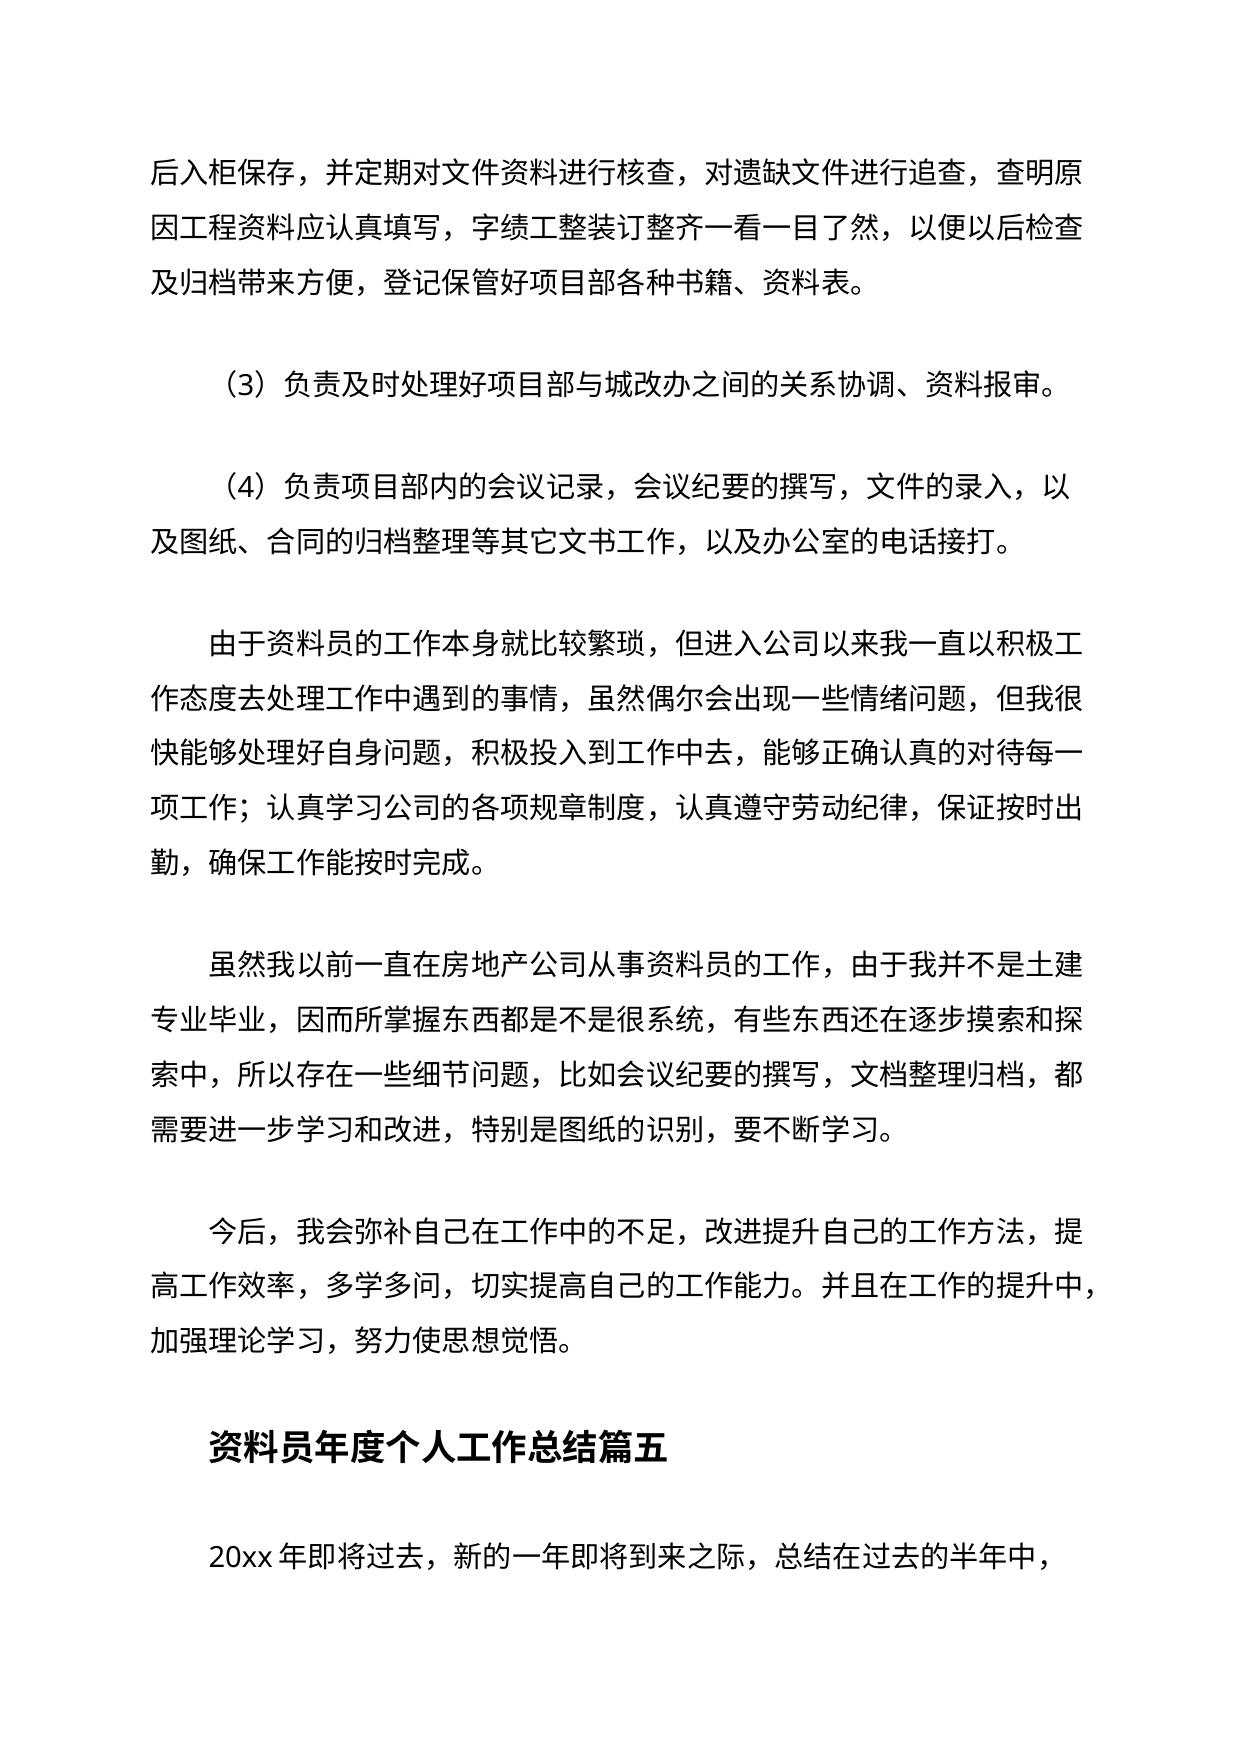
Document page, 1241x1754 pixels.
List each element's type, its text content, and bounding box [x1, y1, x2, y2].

text 今后，我会弥补自己在工作中的不足，改进提升自己的工作方法，提高工作效率，多学多问，切实提高自己的工作能力。并且在工作的提升中，加强理论学习，努力使思想觉悟。 [150, 1208, 1090, 1360]
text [150, 150, 1090, 302]
text 资料员年度个人工作总结篇五 [150, 1420, 1090, 1471]
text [150, 1533, 1090, 1576]
text 由于资料员的工作本身就比较繁琐，但进入公司以来我一直以积极工作态度去处理工作中遇到的事情，虽然偶尔会出现一些情绪问题，但我很快能够处理好自身问题，积极投入到工作中去，能够正确认真的对待每一项工作；认真学习公司的各项规章制度，认真遵守劳动纪律，保证按时出勤，确保工作能按时完成。 [150, 620, 1090, 882]
text 虽然我以前一直在房地产公司从事资料员的工作，由于我并不是土建专业毕业，因而所掌握东西都是不是很系统，有些东西还在逐步摸索和探索中，所以存在一些细节问题，比如会议纪要的撰写，文档整理归档，都需要进一步学习和改进，特别是图纸的识别，要不断学习。 [150, 942, 1090, 1149]
text （3）负责及时处理好项目部与城改办之间的关系协调、资料报审。 [150, 362, 1090, 404]
text （4）负责项目部内的会议记录，会议纪要的撰写，文件的录入，以及图纸、合同的归档整理等其它文书工作，以及办公室的电话接打。 [150, 463, 1090, 561]
